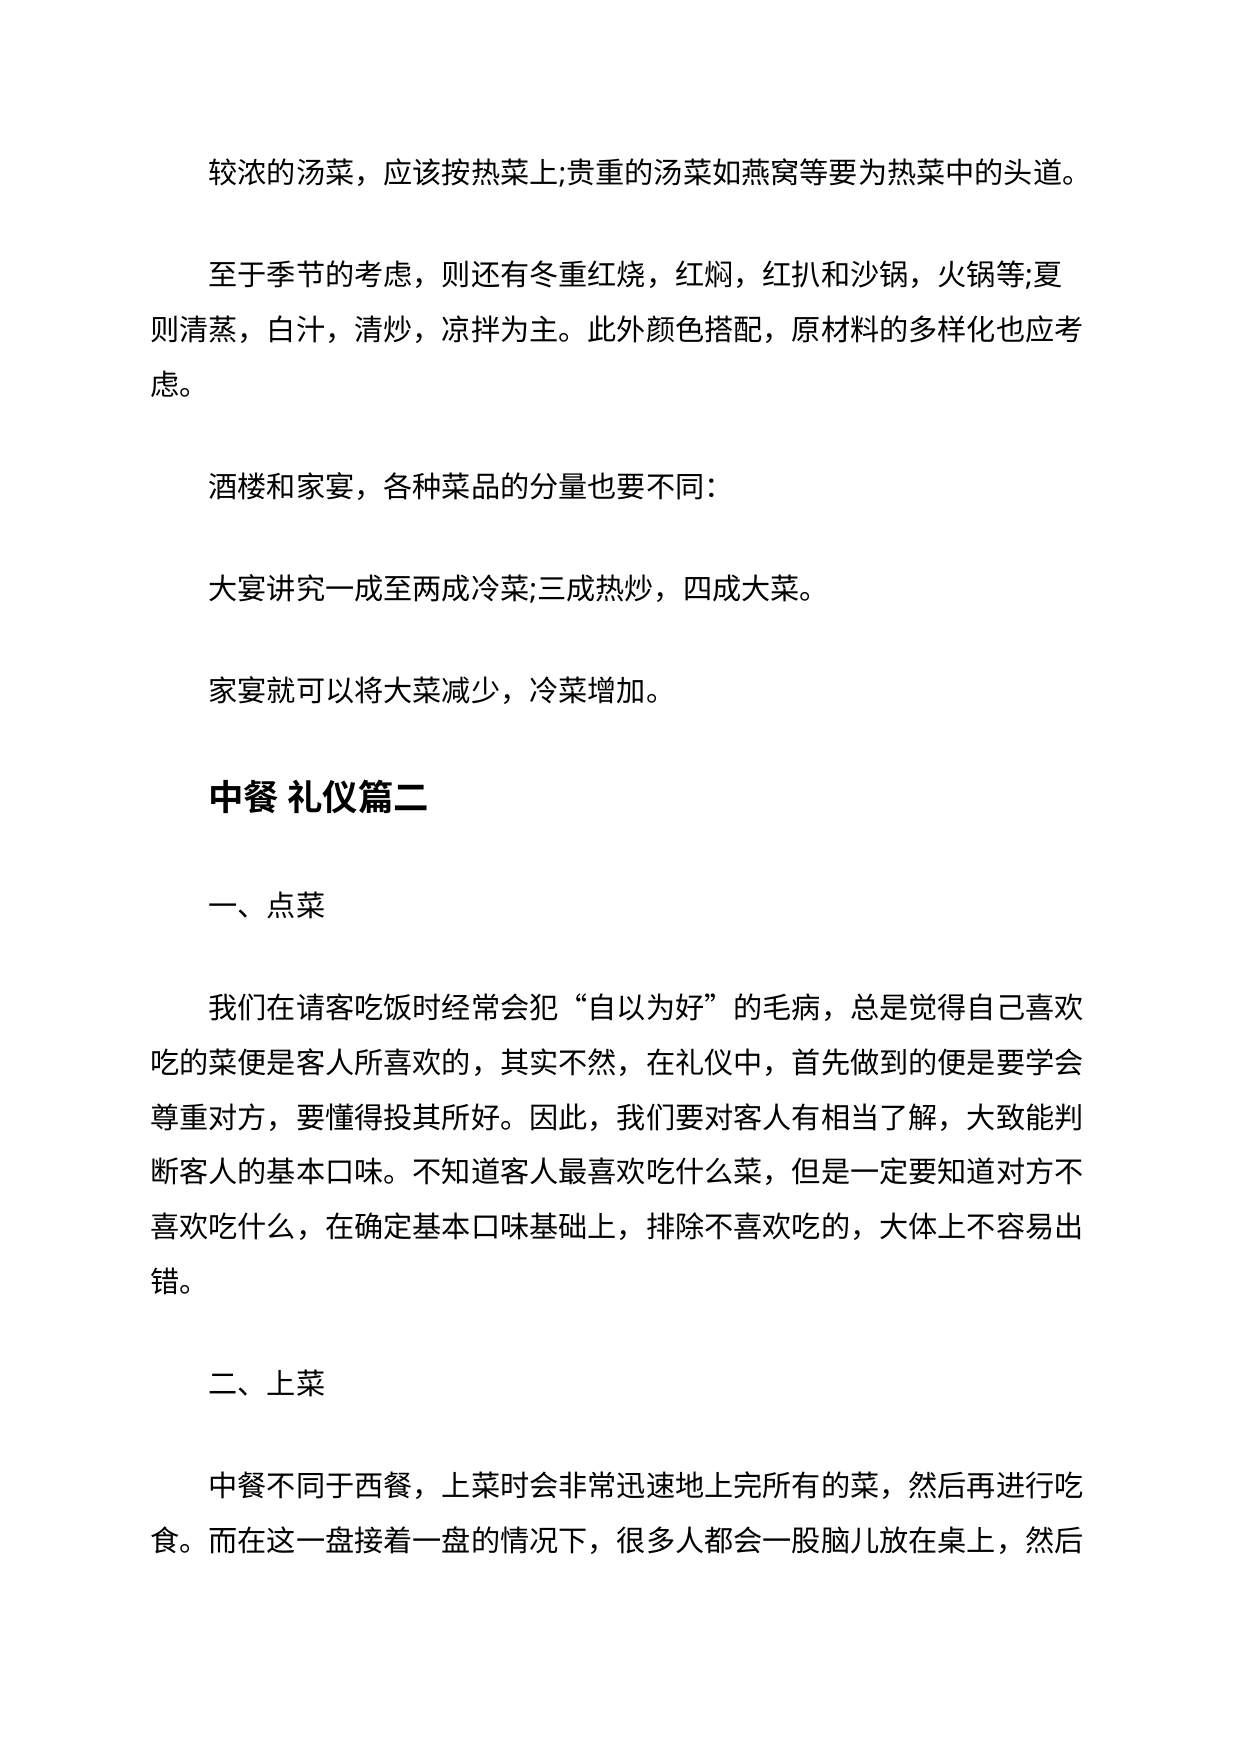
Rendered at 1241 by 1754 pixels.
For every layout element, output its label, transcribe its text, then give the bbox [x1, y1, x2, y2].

text 至于季节的考虑，则还有冬重红烧，红焖，红扒和沙锅，火锅等;夏则清蒸，白汁，清炒，凉拌为主。此外颜色搭配，原材料的多样化也应考虑。 [150, 252, 1090, 404]
text 二、上菜 [150, 1361, 1090, 1403]
text 中餐 礼仪篇二 [150, 769, 1090, 820]
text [150, 1462, 1090, 1559]
text 一、点菜 [150, 883, 1090, 925]
text 酒楼和家宴，各种菜品的分量也要不同： [150, 464, 1090, 506]
text 家宴就可以将大菜减少，冷菜增加。 [150, 667, 1090, 710]
text 大宴讲究一成至两成冷菜;三成热炒，四成大菜。 [150, 565, 1090, 608]
text 较浓的汤菜，应该按热菜上;贵重的汤菜如燕窝等要为热菜中的头道。 [150, 150, 1090, 192]
text 我们在请客吃饭时经常会犯“自以为好”的毛病，总是觉得自己喜欢吃的菜便是客人所喜欢的，其实不然，在礼仪中，首先做到的便是要学会尊重对方，要懂得投其所好。因此，我们要对客人有相当了解，大致能判断客人的基本口味。不知道客人最喜欢吃什么菜，但是一定要知道对方不喜欢吃什么，在确定基本口味基础上，排除不喜欢吃的，大体上不容易出错。 [150, 984, 1090, 1301]
